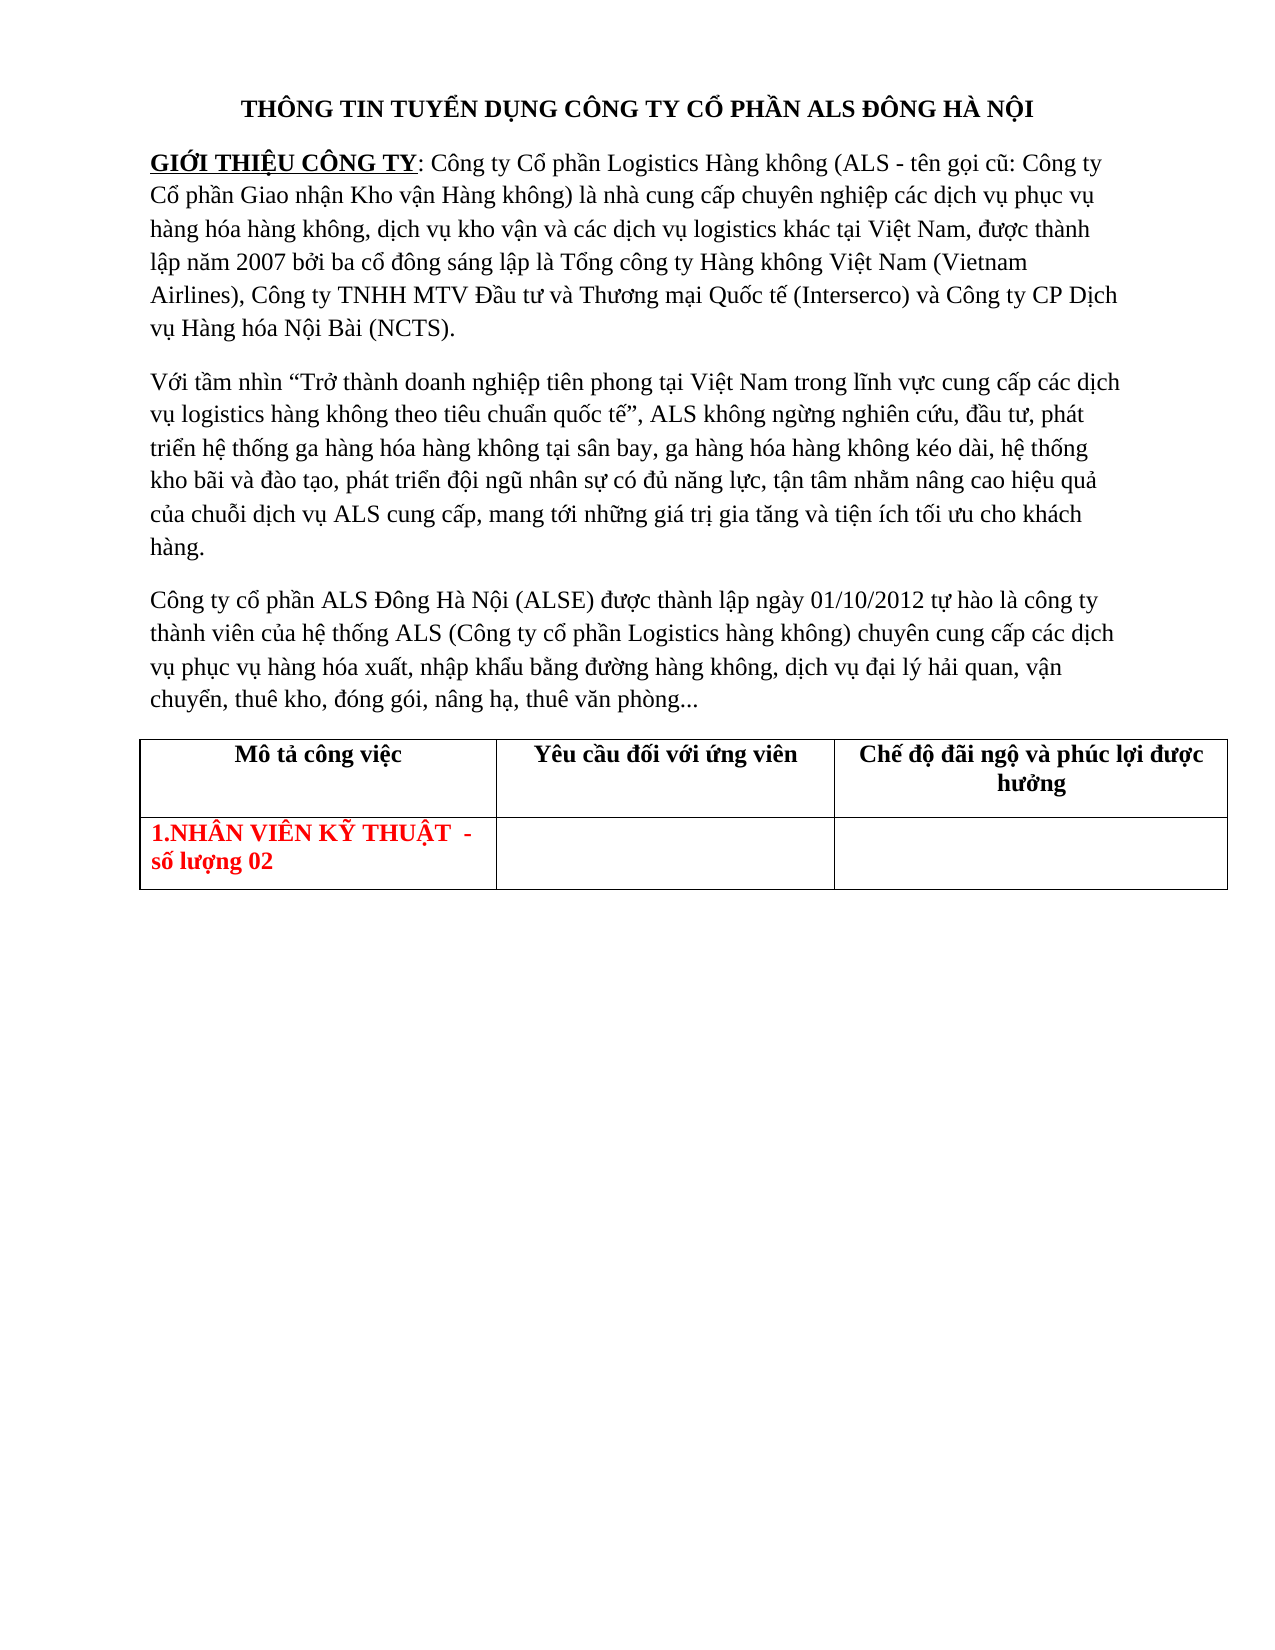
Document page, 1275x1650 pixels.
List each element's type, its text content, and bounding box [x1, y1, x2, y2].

text Với tầm nhìn “Trở thành doanh nghiệp tiên phong tại Việt Nam trong lĩnh vực cung cấp các dịch vụ logistics hàng không theo tiêu chuẩn quốc tế”, ALS không ngừng nghiên cứu, đầu tư, phát triển hệ thống ga hàng hóa hàng không tại sân bay, ga hàng hóa hàng không kéo dài, hệ thống kho bãi và đào tạo, phát triển đội ngũ nhân sự có đủ năng lực, tận tâm nhằm nâng cao hiệu quả của chuỗi dịch vụ ALS cung cấp, mang tới những giá trị gia tăng và tiện ích tối ưu cho khách hàng. [150, 367, 1125, 560]
table_cell [497, 818, 834, 889]
table_header Yêu cầu đối với ứng viên [497, 740, 834, 817]
text GIỚI THIỆU CÔNG TY: Công ty Cổ phần Logistics Hàng không (ALS - tên gọi cũ: Công ty Cổ phần Giao nhận Kho vận Hàng không) là nhà cung cấp chuyên nghiệp các dịch vụ phục vụ hàng hóa hàng không, dịch vụ kho vận và các dịch vụ logistics khác tại Việt Nam, được thành lập năm 2007 bởi ba cổ đông sáng lập là Tổng công ty Hàng không Việt Nam (Vietnam Airlines), Công ty TNHH MTV Đầu tư và Thương mại Quốc tế (Interserco) và Công ty CP Dịch vụ Hàng hóa Nội Bài (NCTS). [150, 148, 1125, 341]
text Công ty cổ phần ALS Đông Hà Nội (ALSE) được thành lập ngày 01/10/2012 tự hào là công ty thành viên của hệ thống ALS (Công ty cổ phần Logistics hàng không) chuyên cung cấp các dịch vụ phục vụ hàng hóa xuất, nhập khẩu bằng đường hàng không, dịch vụ đại lý hải quan, vận chuyển, thuê kho, đóng gói, nâng hạ, thuê văn phòng... [150, 586, 1125, 713]
table_header Mô tả công việc [141, 740, 496, 817]
table_cell 1.NHÂN VIÊN KỸ THUẬT - số lượng 02 [141, 818, 496, 889]
text THÔNG TIN TUYỂN DỤNG CÔNG TY CỔ PHẦN ALS ĐÔNG HÀ NỘI [150, 94, 1125, 122]
table_header Chế độ đãi ngộ và phúc lợi được hưởng [835, 740, 1227, 817]
table_cell [835, 818, 1227, 889]
